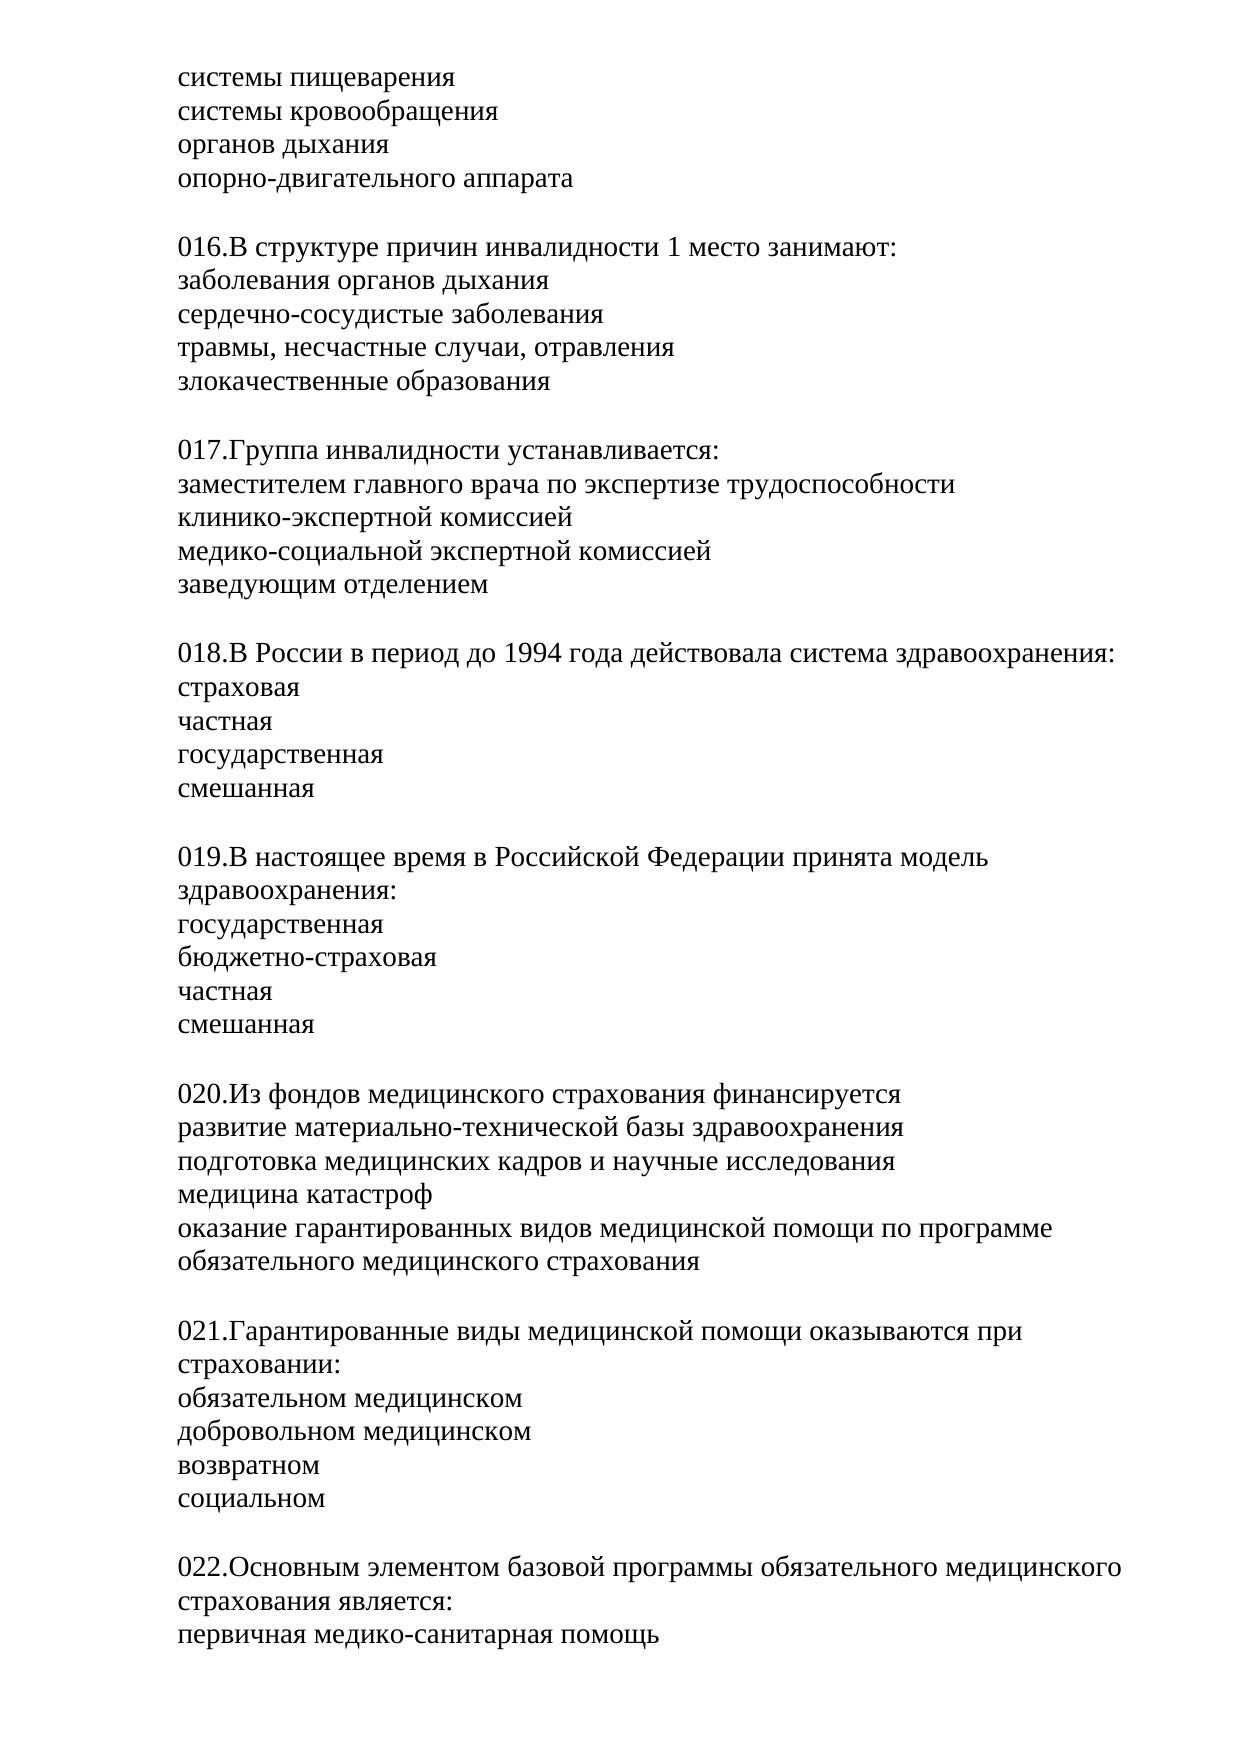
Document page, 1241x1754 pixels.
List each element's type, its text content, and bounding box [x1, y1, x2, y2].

text частная [177, 973, 1152, 1007]
text бюджетно-страховая [177, 939, 1152, 973]
text 019.В настоящее время в Российской Федерации принята модель здравоохранения: [177, 839, 1152, 906]
text клинико-экспертной комиссией [177, 499, 1152, 533]
text заведующим отделением [177, 566, 1152, 600]
text злокачественные образования [177, 363, 1152, 397]
text смешанная [177, 770, 1152, 803]
text добровольном медицинском [177, 1413, 1152, 1447]
text медицина катастроф [177, 1176, 1152, 1210]
text 021.Гарантированные виды медицинской помощи оказываются при страховании: [177, 1313, 1152, 1380]
text смешанная [177, 1007, 1152, 1040]
text первичная медико-санитарная помощь [177, 1617, 1152, 1650]
text системы пищеварения [177, 59, 1152, 93]
text оказание гарантированных видов медицинской помощи по программе обязательного медицинского страхования [177, 1210, 1152, 1277]
text сердечно-сосудистые заболевания [177, 296, 1152, 329]
text обязательном медицинском [177, 1380, 1152, 1413]
text заболевания органов дыхания [177, 262, 1152, 296]
text возвратном [177, 1447, 1152, 1480]
text 022.Основным элементом базовой программы обязательного медицинского страхования является: [177, 1549, 1152, 1617]
text государственная [177, 736, 1152, 770]
text государственная [177, 906, 1152, 939]
text социальном [177, 1480, 1152, 1514]
text заместителем главного врача по экспертизе трудоспособности [177, 466, 1152, 499]
text частная [177, 703, 1152, 736]
text развитие материально-технической базы здравоохранения [177, 1109, 1152, 1143]
text органов дыхания [177, 126, 1152, 160]
text 020.Из фондов медицинского страхования финансируется [177, 1076, 1152, 1109]
text 016.В структуре причин инвалидности 1 место занимают: [177, 229, 1152, 262]
text подготовка медицинских кадров и научные исследования [177, 1143, 1152, 1176]
text страховая [177, 669, 1152, 703]
text травмы, несчастные случаи, отравления [177, 329, 1152, 363]
text медико-социальной экспертной комиссией [177, 533, 1152, 566]
text 018.В России в период до 1994 года действовала система здравоохранения: [177, 636, 1152, 669]
text 017.Группа инвалидности устанавливается: [177, 432, 1152, 466]
text системы кровообращения [177, 93, 1152, 126]
text опорно-двигательного аппарата [177, 160, 1152, 193]
